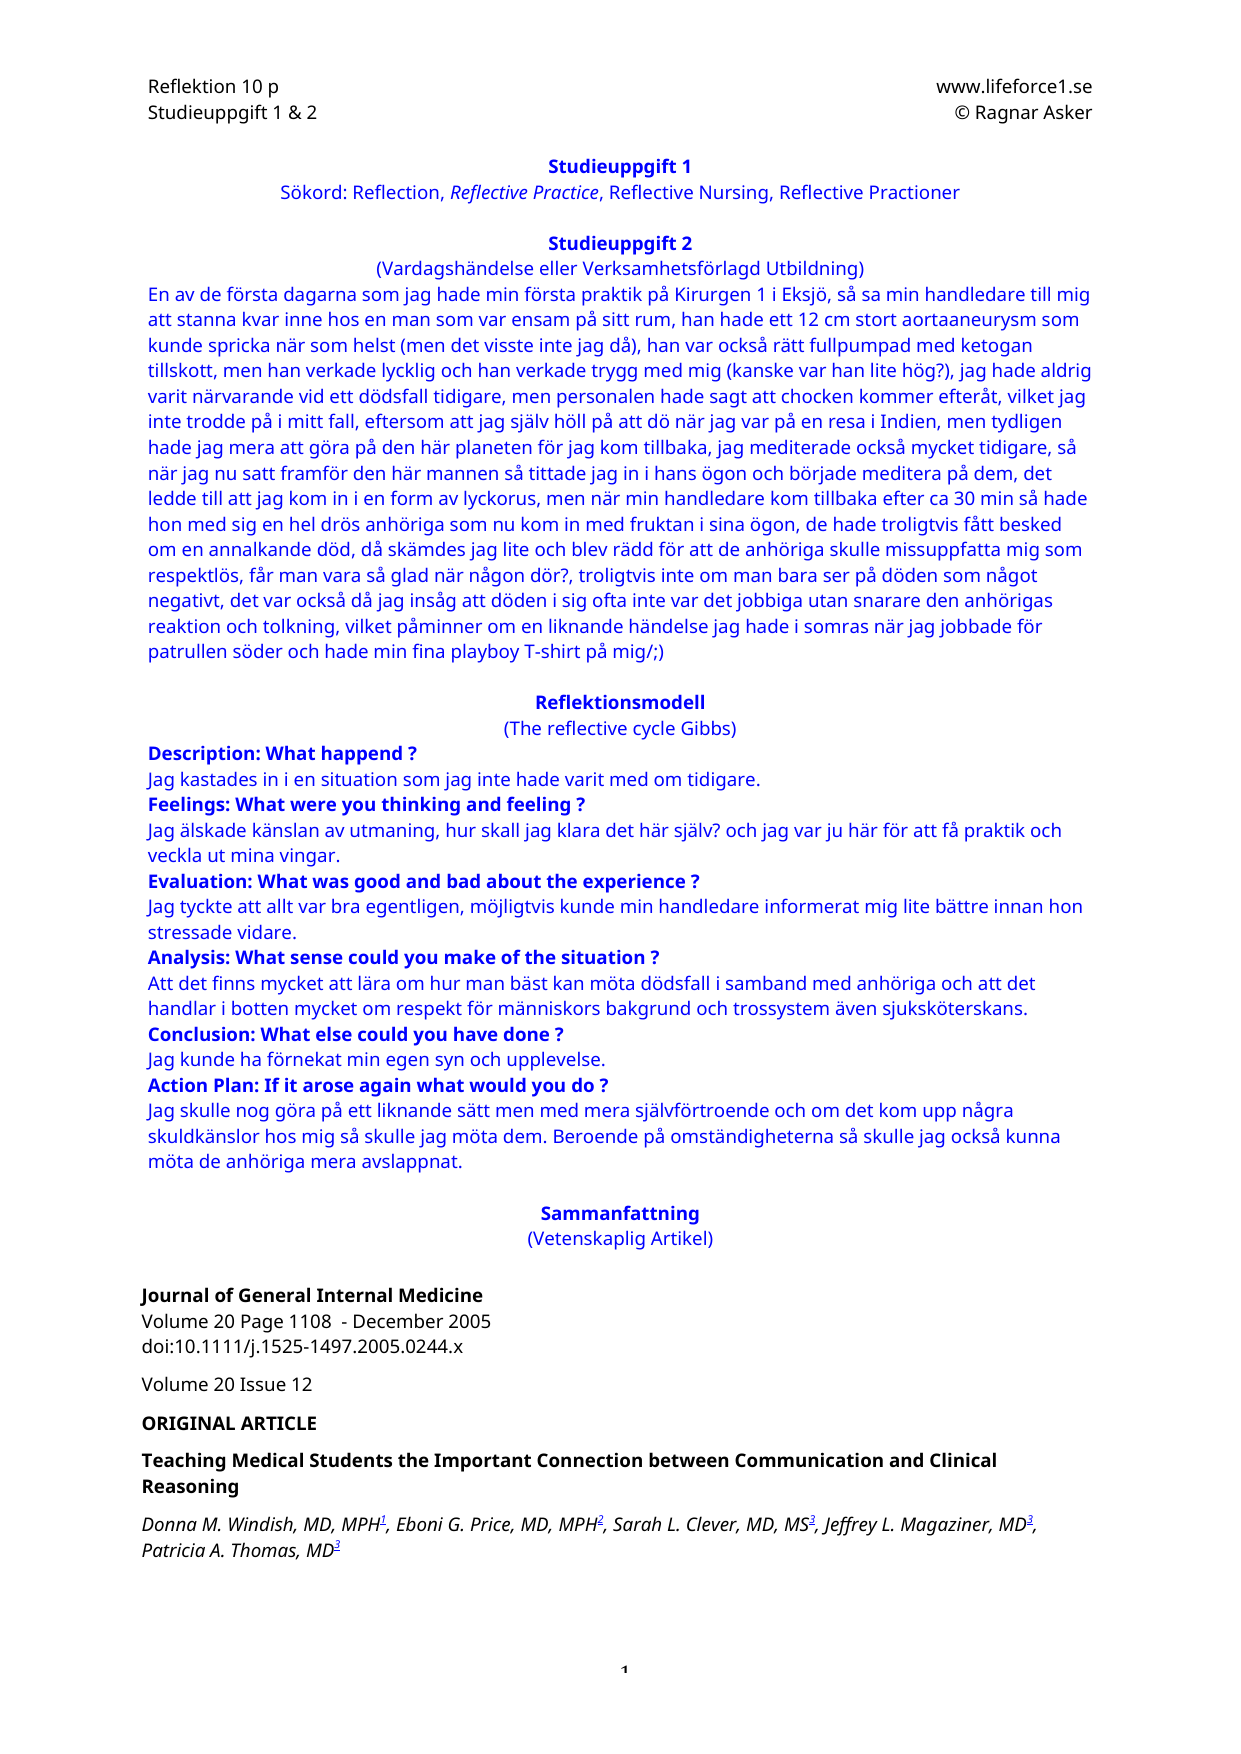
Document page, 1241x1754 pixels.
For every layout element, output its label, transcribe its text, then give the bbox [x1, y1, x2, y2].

text En av de första dagarna som jag hade min första praktik på Kirurgen 1 i Eksjö, så sa min handledare till mig att stanna kvar inne hos en man som var ensam på sitt rum, han hade ett 12 cm stort aortaaneurysm som kunde spricka när som helst (men det visste inte jag då), han var också rätt fullpumpad med ketogan tillskott, men han verkade lycklig och han verkade trygg med mig (kanske var han lite hög?), jag hade aldrig varit närvarande vid ett dödsfall tidigare, men personalen hade sagt att chocken kommer efteråt, vilket jag inte trodde på i mitt fall, eftersom att jag själv höll på att dö när jag var på en resa i Indien, men tydligen hade jag mera att göra på den här planeten för jag kom tillbaka, jag mediterade också mycket tidigare, så när jag nu satt framför den här mannen så tittade jag in i hans ögon och började meditera på dem, det ledde till att jag kom in i en form av lyckorus, men när min handledare kom tillbaka efter ca 30 min så hade hon med sig en hel drös anhöriga som nu kom in med fruktan i sina ögon, de hade troligtvis fått besked om en annalkande död, då skämdes jag lite och blev rädd för att de anhöriga skulle missuppfatta mig som respektlös, får man vara så glad när någon dör?, troligtvis inte om man bara ser på döden som något negativt, det var också då jag insåg att döden i sig ofta inte var det jobbiga utan snarare den anhörigas reaktion och tolkning, vilket påminner om en liknande händelse jag hade i somras när jag jobbade för patrullen söder och hade min fina playboy T-shirt på mig/;) [148, 281, 1093, 664]
table_header Journal of General Internal Medicine Volume 20 Page 1108 - December 2005 doi:10.1111/j.1525-1497.2005.0244.x [135, 1276, 1093, 1366]
text Jag älskade känslan av utmaning, hur skall jag klara det här själv? och jag var ju här för att få praktik och veckla ut mina vingar. [148, 817, 1093, 868]
text Jag kunde ha förnekat min egen syn och upplevelse. [148, 1047, 1093, 1072]
table_cell Volume 20 Issue 12 [135, 1366, 1093, 1403]
text Jag tyckte att allt var bra egentligen, möjligtvis kunde min handledare informerat mig lite bättre innan hon stressade vidare. [148, 894, 1093, 945]
text Description: What happend ? [148, 741, 1093, 766]
text Sammanfattning [148, 1200, 1093, 1225]
text Jag kastades in i en situation som jag inte hade varit med om tidigare. [148, 766, 1093, 792]
text Att det finns mycket att lära om hur man bäst kan möta dödsfall i samband med anhöriga och att det handlar i botten mycket om respekt för människors bakgrund och trossystem även sjuksköterskans. [148, 970, 1093, 1021]
text Sökord: Reflection, Reflective Practice, Reflective Nursing, Reflective Practioner [148, 179, 1093, 204]
text Action Plan: If it arose again what would you do ? [148, 1072, 1093, 1098]
text Reflektionsmodell [148, 689, 1093, 715]
text Studieuppgift 2 [148, 230, 1093, 256]
text Studieuppgift 1 [148, 153, 1093, 179]
text Analysis: What sense could you make of the situation ? [148, 945, 1093, 970]
text (Vardagshändelse eller Verksamhetsförlagd Utbildning) [148, 256, 1093, 281]
text (The reflective cycle Gibbs) [148, 715, 1093, 741]
text Feelings: What were you thinking and feeling ? [148, 792, 1093, 817]
table_cell ORIGINAL ARTICLE [135, 1404, 1093, 1442]
table_cell Teaching Medical Students the Important Connection between Communication and Clinical Reasoning [135, 1442, 1093, 1505]
text Jag skulle nog göra på ett liknande sätt men med mera självförtroende och om det kom upp några skuldkänslor hos mig så skulle jag möta dem. Beroende på omständigheterna så skulle jag också kunna möta de anhöriga mera avslappnat. [148, 1098, 1093, 1174]
text (Vetenskaplig Artikel) [148, 1225, 1093, 1251]
text Conclusion: What else could you have done ? [148, 1021, 1093, 1047]
text Evaluation: What was good and bad about the experience ? [148, 868, 1093, 894]
table_cell Donna M. Windish, MD, MPH1, Eboni G. Price, MD, MPH2, Sarah L. Clever, MD, MS3, Jeffrey L. Magaziner, MD3, Patricia A. Thomas, MD3 [135, 1505, 1093, 1569]
